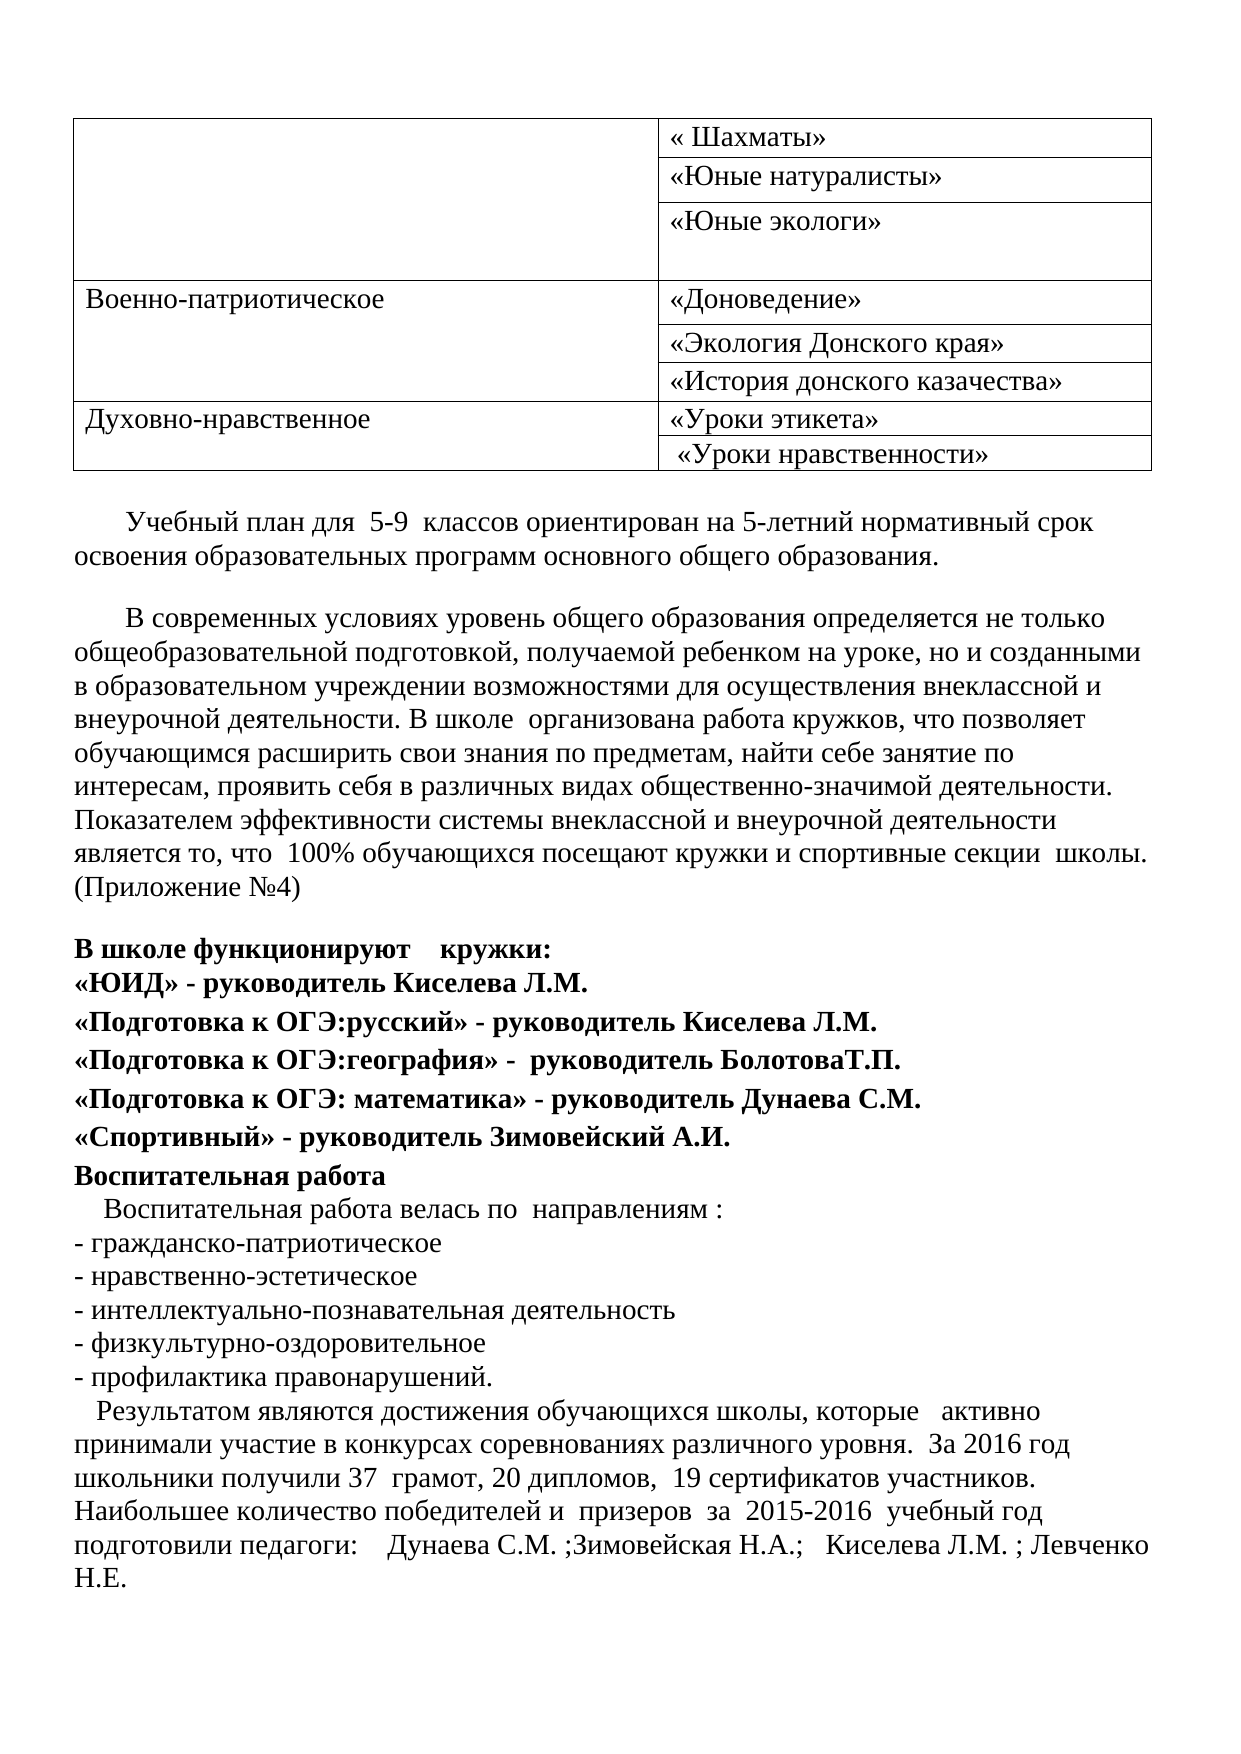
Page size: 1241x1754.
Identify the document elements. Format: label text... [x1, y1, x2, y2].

table_cell «Экология Донского края» [659, 325, 1151, 362]
text «Подготовка к ОГЭ: математика» - руководитель Дунаева С.М. [74, 1081, 1152, 1114]
text «Подготовка к ОГЭ:география» - руководитель БолотоваТ.П. [74, 1042, 1152, 1076]
text Учебный план для 5-9 классов ориентирован на 5-летний нормативный срок освоения образовательных программ основного общего образования. [74, 504, 1152, 571]
text Результатом являются достижения обучающихся школы, которые активно принимали участие в конкурсах соревнованиях различного уровня. За 2016 год школьники получили 37 грамот, 20 дипломов, 19 сертификатов участников. [74, 1393, 1152, 1493]
text - интеллектуально-познавательная деятельность [74, 1292, 1152, 1326]
text Воспитательная работа [74, 1158, 1152, 1191]
table_cell «Доноведение» [659, 281, 1151, 324]
text «Подготовка к ОГЭ:русский» - руководитель Киселева Л.М. [74, 1004, 1152, 1037]
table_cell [74, 119, 658, 280]
text В школе функционируют кружки: [74, 932, 1152, 965]
text - профилактика правонарушений. [74, 1359, 1152, 1393]
table_cell «Уроки этикета» [659, 402, 1151, 435]
text - гражданско-патриотическое [74, 1225, 1152, 1258]
text «ЮИД» - руководитель Киселева Л.М. [74, 965, 1152, 999]
table_cell «Юные натуралисты» [659, 158, 1151, 202]
table_cell «Уроки нравственности» [659, 436, 1151, 470]
table_cell «Юные экологи» [659, 203, 1151, 280]
text Воспитательная работа велась по направлениям : [74, 1191, 1152, 1225]
table_cell Духовно-нравственное [74, 402, 658, 470]
table_cell « Шахматы» [659, 119, 1151, 157]
text В современных условиях уровень общего образования определяется не только общеобразовательной подготовкой, получаемой ребенком на уроке, но и созданными в образовательном учреждении возможностями для осуществления внеклассной и внеурочной деятельности. В школе организована работа кружков, что позволяет обучающимся расширить свои знания по предметам, найти себе занятие по интересам, проявить себя в различных видах общественно-значимой деятельности. Показателем эффективности системы внеклассной и внеурочной деятельности является то, что 100% обучающихся посещают кружки и спортивные секции школы. (Приложение №4) [74, 601, 1152, 902]
text «Спортивный» - руководитель Зимовейский А.И. [74, 1119, 1152, 1153]
text - нравственно-эстетическое [74, 1258, 1152, 1292]
table_cell «История донского казачества» [659, 363, 1151, 401]
text Наибольшее количество победителей и призеров за 2015-2016 учебный год подготовили педагоги: Дунаева С.М. ;Зимовейская Н.А.; Киселева Л.М. ; Левченко Н.Е. [74, 1493, 1152, 1594]
text - физкультурно-оздоровительное [74, 1326, 1152, 1359]
table_cell Военно-патриотическое [74, 281, 658, 401]
